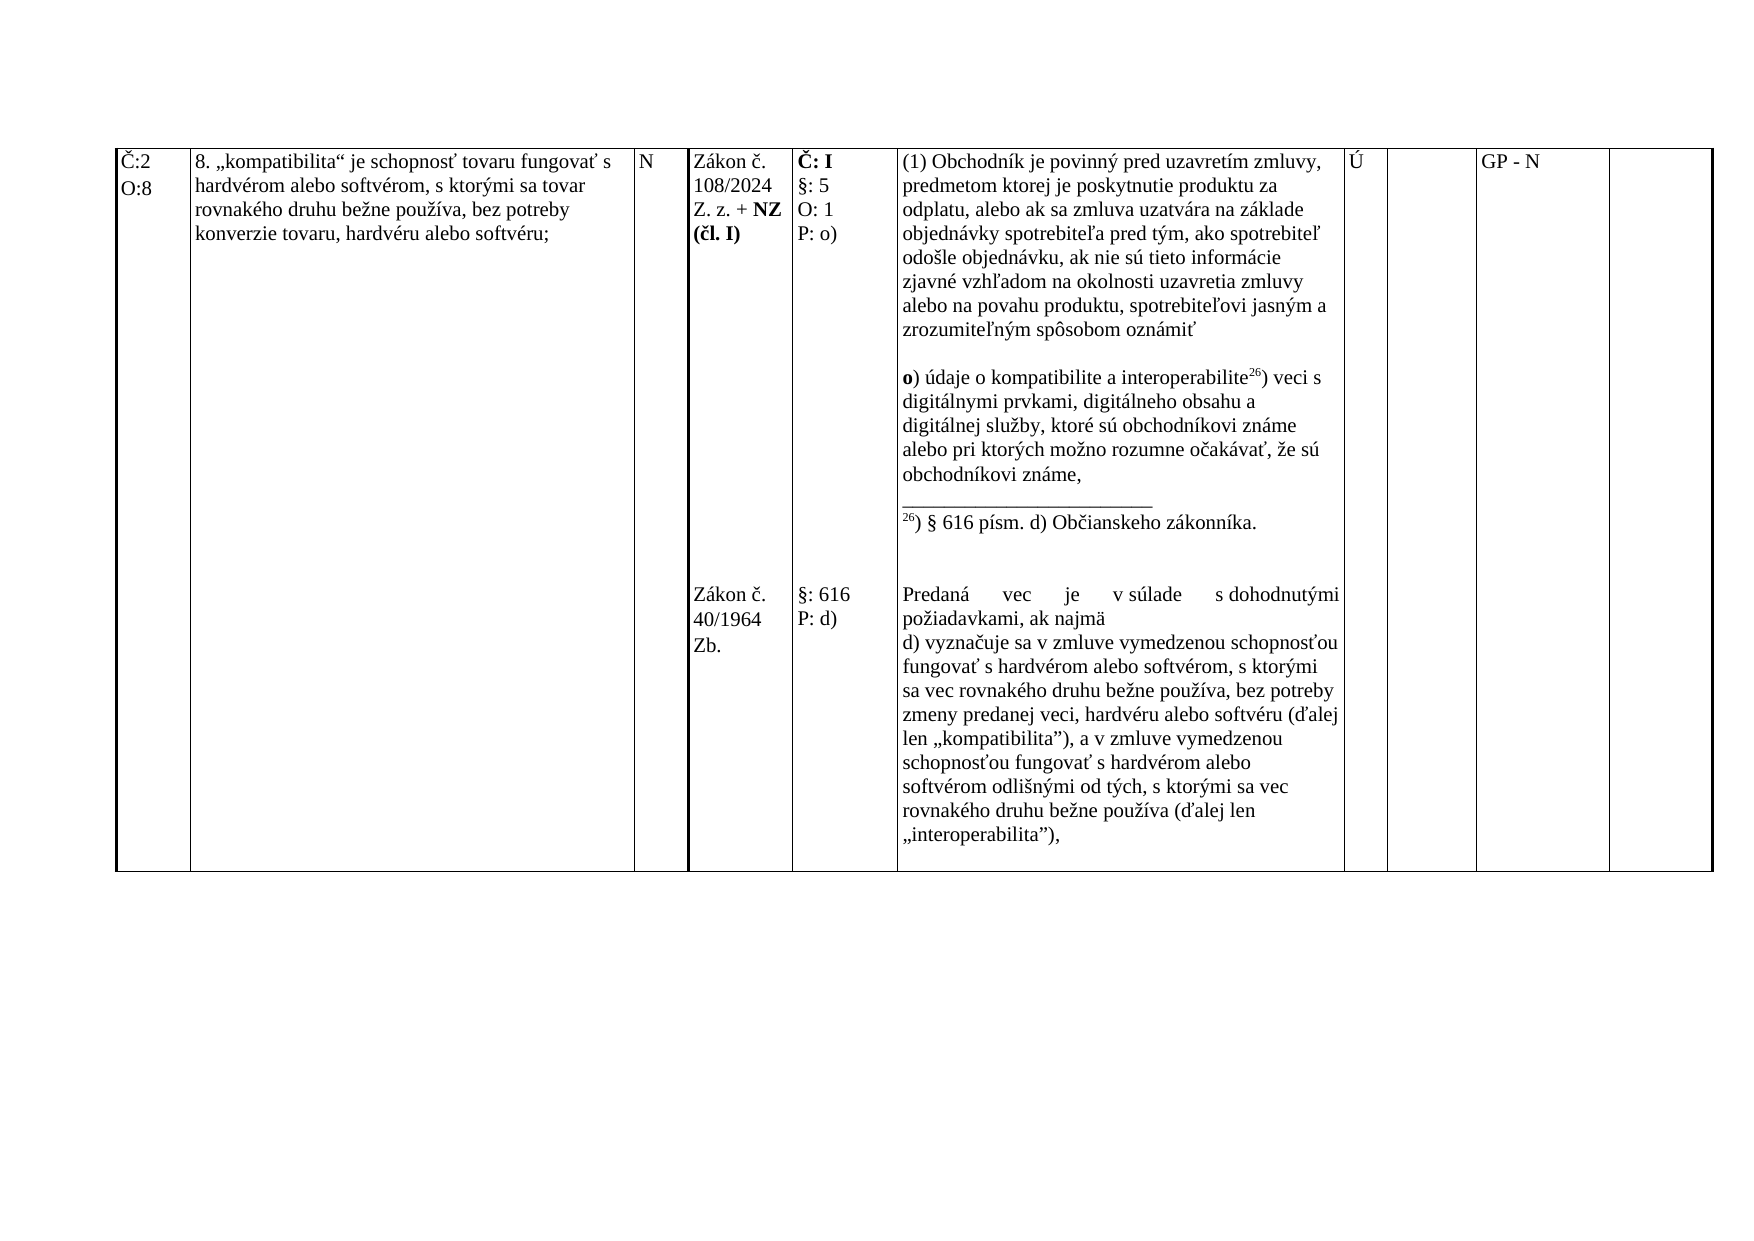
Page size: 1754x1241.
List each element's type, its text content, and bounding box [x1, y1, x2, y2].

table_cell Č: I §: 5 O: 1 P: o) §: 616 P: d) [793, 149, 897, 871]
table_cell [1610, 149, 1711, 871]
table_cell (1) Obchodník je povinný pred uzavretím zmluvy, predmetom ktorej je poskytnutie produktu za odplatu, alebo ak sa zmluva uzatvára na základe objednávky spotrebiteľa pred tým, ako spotrebiteľ odošle objednávku, ak nie sú tieto informácie zjavné vzhľadom na okolnosti uzavretia zmluvy alebo na povahu produktu, spotrebiteľovi jasným a zrozumiteľným spôsobom oznámiť o) údaje o kompatibilite a interoperabilite26) veci s digitálnymi prvkami, digitálneho obsahu a digitálnej služby, ktoré sú obchodníkovi známe alebo pri ktorých možno rozumne očakávať, že sú obchodníkovi známe, ________________________ 26) § 616 písm. d) Občianskeho zákonníka. Predaná vec je v súlade s dohodnutými požiadavkami, ak najmä d) vyznačuje sa v zmluve vymedzenou schopnosťou fungovať s hardvérom alebo softvérom, s ktorými sa vec rovnakého druhu bežne používa, bez potreby zmeny predanej veci, hardvéru alebo softvéru (ďalej len „kompatibilita”), a v zmluve vymedzenou schopnosťou fungovať s hardvérom alebo softvérom odlišnými od tých, s ktorými sa vec rovnakého druhu bežne používa (ďalej len „interoperabilita”), [898, 149, 1344, 871]
table_cell Č:2 O:8 [118, 149, 190, 871]
table_cell Zákon č. 108/2024 Z. z. + NZ (čl. I) Zákon č. 40/1964 Zb. [690, 149, 792, 871]
table_cell Ú [1345, 149, 1387, 871]
table_cell 8. „kompatibilita“ je schopnosť tovaru fungovať s hardvérom alebo softvérom, s ktorými sa tovar rovnakého druhu bežne používa, bez potreby konverzie tovaru, hardvéru alebo softvéru; [191, 149, 634, 871]
table_cell [1388, 149, 1476, 871]
table_cell GP - N [1477, 149, 1609, 871]
table_cell N [635, 149, 687, 871]
